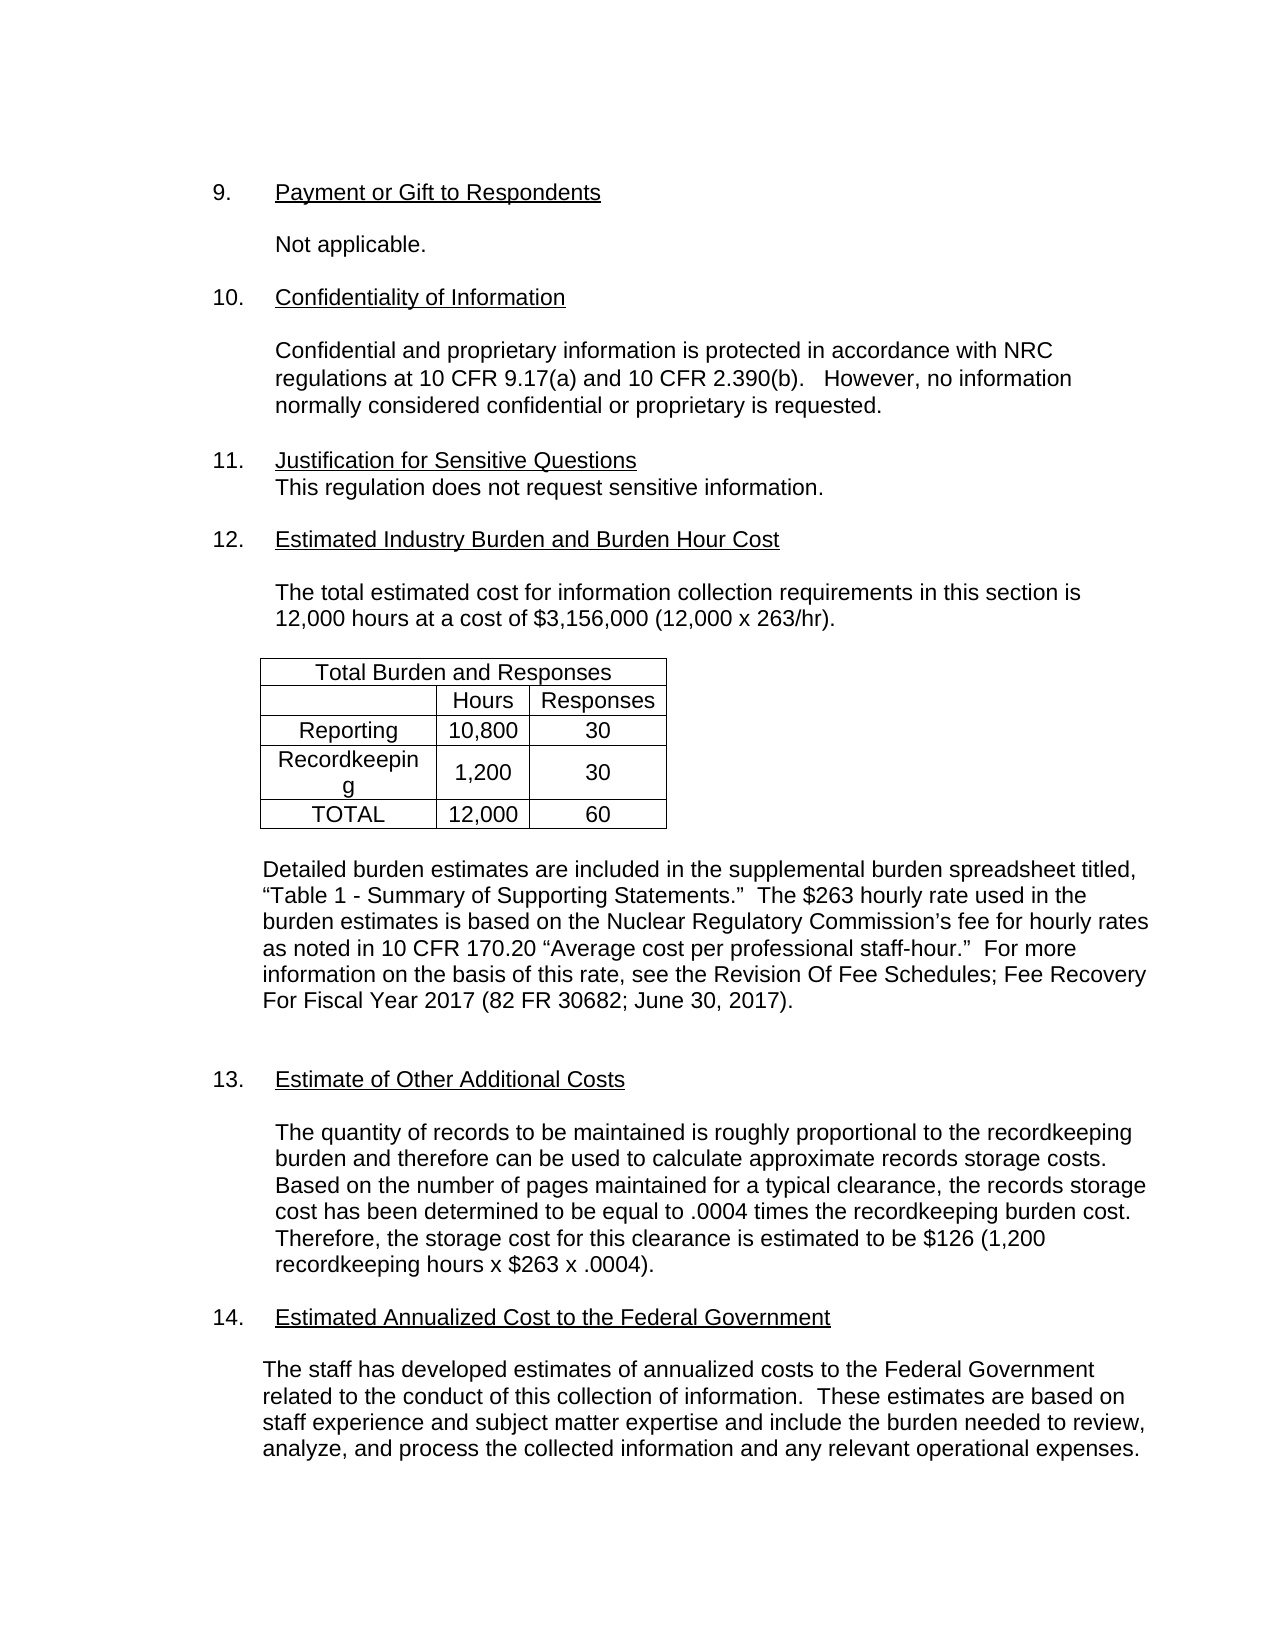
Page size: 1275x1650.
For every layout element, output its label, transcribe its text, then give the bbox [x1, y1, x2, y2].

text Detailed burden estimates are included in the supplemental burden spreadsheet titled, “Table 1 - Summary of Supporting Statements.” The $263 hourly rate used in the burden estimates is based on the Nuclear Regulatory Commission’s fee for hourly rates as noted in 10 CFR 170.20 “Average cost per professional staff-hour.” For more information on the basis of this rate, see the Revision Of Fee Schedules; Fee Recovery For Fiscal Year 2017 (82 FR 30682; June 30, 2017). [262, 856, 1153, 1014]
table_cell Reporting [261, 716, 436, 745]
text Confidential and proprietary information is protected in accordance with NRC regulations at 10 CFR 9.17(a) and 10 CFR 2.390(b). However, no information normally considered confidential or proprietary is requested. [275, 337, 1153, 418]
table_cell Recordkeeping [261, 746, 436, 798]
text The quantity of records to be maintained is roughly proportional to the recordkeeping burden and therefore can be used to calculate approximate records storage costs. Based on the number of pages maintained for a typical clearance, the records storage cost has been determined to be equal to .0004 times the recordkeeping burden cost. Therefore, the storage cost for this clearance is estimated to be $126 (1,200 recordkeeping hours x $263 x .0004). [275, 1119, 1153, 1277]
table_cell [261, 686, 436, 715]
table_header Total Burden and Responses [261, 659, 666, 685]
table_cell 10,800 [437, 716, 529, 745]
text 12. Estimated Industry Burden and Burden Hour Cost [150, 526, 1153, 552]
table_cell Hours [437, 686, 529, 715]
text This regulation does not request sensitive information. [275, 473, 1153, 500]
table_cell TOTAL [261, 800, 436, 828]
table_cell 12,000 [437, 800, 529, 828]
text Not applicable. [275, 231, 1153, 258]
text The staff has developed estimates of annualized costs to the Federal Government related to the conduct of this collection of information. These estimates are based on staff experience and subject matter expertise and include the burden needed to review, analyze, and process the collected information and any relevant operational expenses. [262, 1356, 1153, 1462]
text 13. Estimate of Other Additional Costs [212, 1066, 1153, 1093]
text 10. Confidentiality of Information [212, 284, 1153, 311]
table_cell Responses [530, 686, 666, 715]
text 14. Estimated Annualized Cost to the Federal Government [150, 1303, 1153, 1330]
text 11. Justification for Sensitive Questions [212, 447, 1153, 473]
table_cell 1,200 [437, 746, 529, 798]
table_cell 30 [530, 746, 666, 798]
text The total estimated cost for information collection requirements in this section is 12,000 hours at a cost of $3,156,000 (12,000 x 263/hr). [275, 579, 1153, 632]
table_cell 30 [530, 716, 666, 745]
text 9. Payment or Gift to Respondents [212, 179, 1153, 205]
table_cell 60 [530, 800, 666, 828]
